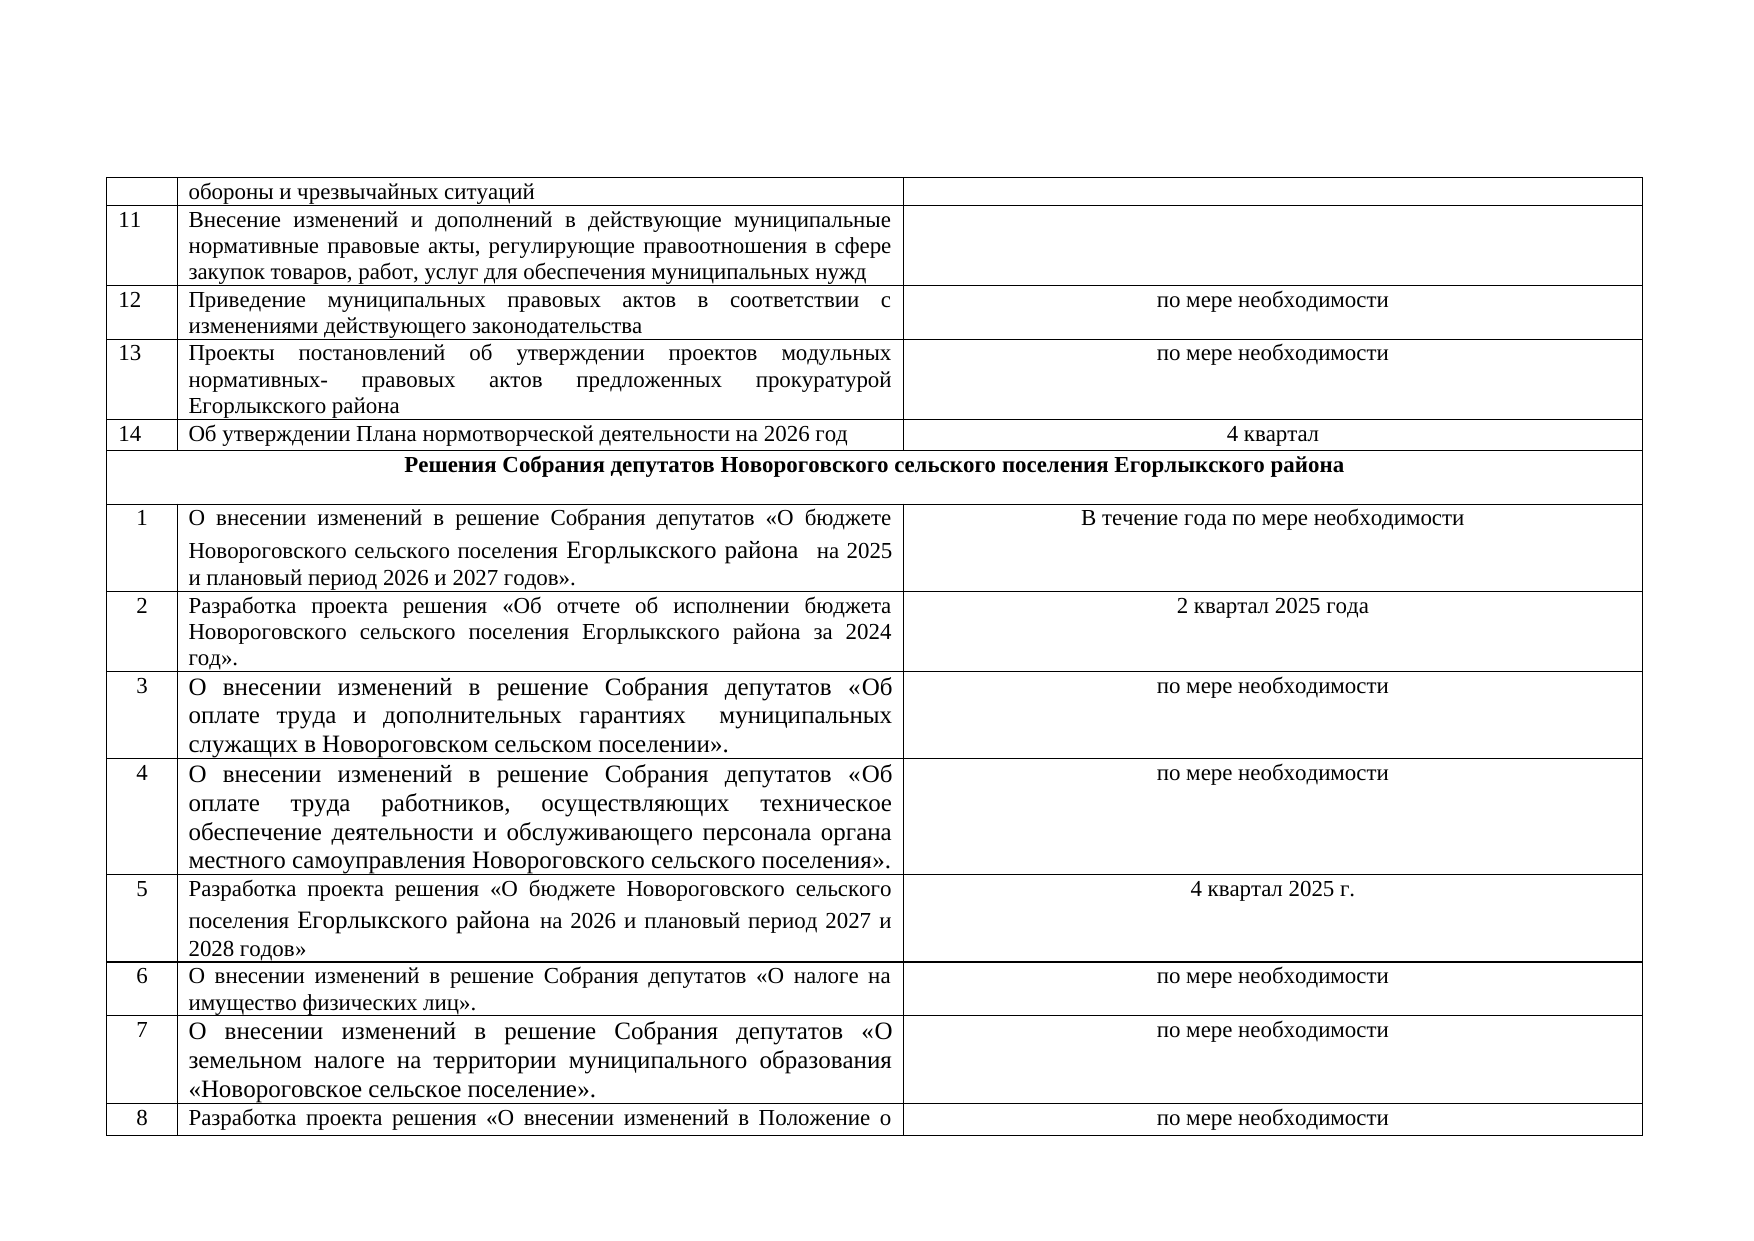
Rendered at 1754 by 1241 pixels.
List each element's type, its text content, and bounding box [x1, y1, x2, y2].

table_cell 3 [107, 672, 177, 758]
table_cell Об утверждении Плана нормотворческой деятельности на 2026 год [178, 420, 903, 450]
table_cell О внесении изменений в решение Собрания депутатов «Об оплате труда и дополнительных гарантиях муниципальных служащих в Новороговском сельском поселении». [178, 672, 903, 758]
table_cell по мере необходимости [904, 340, 1642, 418]
table_cell 7 [107, 1016, 177, 1102]
table_cell В течение года по мере необходимости [904, 505, 1642, 591]
table_cell 4 квартал 2025 г. [904, 875, 1642, 961]
table_cell 14 [107, 420, 177, 450]
table_cell Решения Собрания депутатов Новороговского сельского поселения Егорлыкского района [107, 451, 1642, 503]
table_cell Разработка проекта решения «Об отчете об исполнении бюджета Новороговского сельского поселения Егорлыкского района за 2024 год». [178, 592, 903, 671]
table_cell [904, 206, 1642, 285]
table_cell по мере необходимости [904, 1016, 1642, 1102]
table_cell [178, 1104, 903, 1135]
table_cell по мере необходимости [904, 963, 1642, 1015]
table_cell Внесение изменений и дополнений в действующие муниципальные нормативные правовые акты, регулирующие правоотношения в сфере закупок товаров, работ, услуг для обеспечения муниципальных нужд [178, 206, 903, 285]
table_cell Проекты постановлений об утверждении проектов модульных нормативных- правовых актов предложенных прокуратурой Егорлыкского района [178, 340, 903, 418]
table_cell 8 [107, 1104, 177, 1135]
table_cell 2 [107, 592, 177, 671]
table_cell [904, 1104, 1642, 1135]
table_cell 2 квартал 2025 года [904, 592, 1642, 671]
table_cell Приведение муниципальных правовых актов в соответствии с изменениями действующего законодательства [178, 286, 903, 338]
table_cell 4 квартал [904, 420, 1642, 450]
table_cell О внесении изменений в решение Собрания депутатов «Об оплате труда работников, осуществляющих техническое обеспечение деятельности и обслуживающего персонала органа местного самоуправления Новороговского сельского поселения». [178, 759, 903, 874]
table_cell 11 [107, 206, 177, 285]
table_cell по мере необходимости [904, 759, 1642, 874]
table_cell О внесении изменений в решение Собрания депутатов «О налоге на имущество физических лиц». [178, 963, 903, 1015]
table_cell по мере необходимости [904, 286, 1642, 338]
table_cell 5 [107, 875, 177, 961]
table_cell О внесении изменений в решение Собрания депутатов «О бюджете Новороговского сельского поселения Егорлыкского района на 2025 и плановый период 2026 и 2027 годов». [178, 505, 903, 591]
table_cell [178, 178, 903, 204]
table_cell 4 [107, 759, 177, 874]
table_cell 6 [107, 963, 177, 1015]
table_cell по мере необходимости [904, 672, 1642, 758]
table_cell 10 [107, 178, 177, 204]
table_cell О внесении изменений в решение Собрания депутатов «О земельном налоге на территории муниципального образования «Новороговское сельское поселение». [178, 1016, 903, 1102]
table_cell 13 [107, 340, 177, 418]
table_cell 1 [107, 505, 177, 591]
table_cell 12 [107, 286, 177, 338]
table_cell [904, 178, 1642, 204]
table_cell Разработка проекта решения «О бюджете Новороговского сельского поселения Егорлыкского района на 2026 и плановый период 2027 и 2028 годов» [178, 875, 903, 961]
